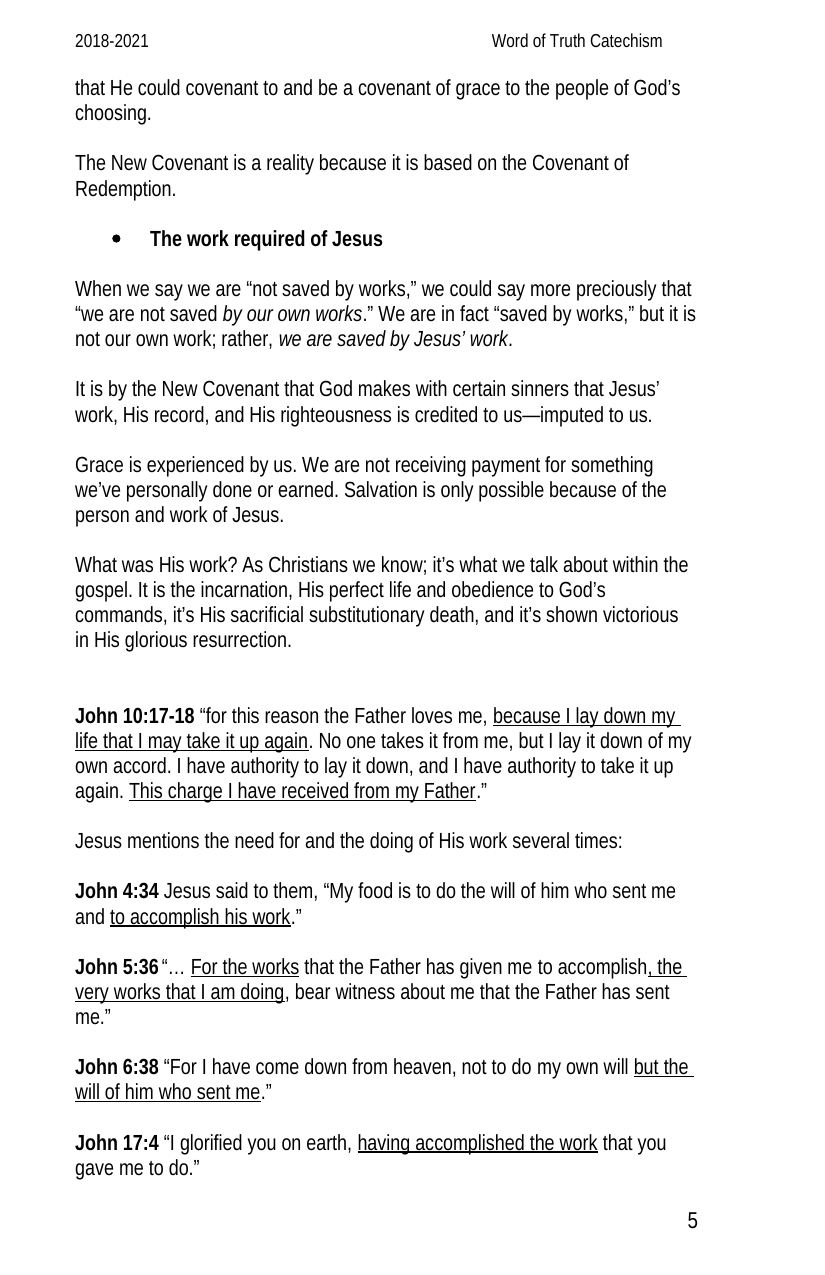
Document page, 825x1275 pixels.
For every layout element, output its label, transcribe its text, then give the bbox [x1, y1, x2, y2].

text Jesus mentions the need for and the doing of His work several times: [75, 828, 697, 853]
list The work required of Jesus [112, 226, 697, 251]
text What was His work? As Christians we know; it’s what we talk about within the gospel. It is the incarnation, His perfect life and obedience to God’s commands, it’s His sacrificial substitutionary death, and it’s shown victorious in His glorious resurrection. [75, 552, 697, 652]
text John 6:38 “For I have come down from heaven, not to do my own will but the will of him who sent me.” [75, 1054, 697, 1104]
text John 5:36 “… For the works that the Father has given me to accomplish, the very works that I am doing, bear witness about me that the Father has sent me.” [75, 954, 697, 1029]
text The New Covenant is a reality because it is based on the Covenant of Redemption. [75, 150, 697, 201]
text John 4:34 Jesus said to them, “My food is to do the will of him who sent me and to accomplish his work.” [75, 878, 697, 929]
text When we say we are “not saved by works,” we could say more preciously that “we are not saved by our own works.” We are in fact “saved by works,” but it is not our own work; rather, we are saved by Jesus’ work. [75, 276, 697, 351]
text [75, 75, 697, 125]
text John 10:17-18 “for this reason the Father loves me, because I lay down my life that I may take it up again. No one takes it from me, but I lay it down of my own accord. I have authority to lay it down, and I have authority to take it up again. This charge I have received from my Father.” [75, 703, 697, 803]
text Grace is experienced by us. We are not receiving payment for something we’ve personally done or earned. Salvation is only possible because of the person and work of Jesus. [75, 452, 697, 527]
text It is by the New Covenant that God makes with certain sinners that Jesus’ work, His record, and His righteousness is credited to us—imputed to us. [75, 376, 697, 427]
text John 17:4 “I glorified you on earth, having accomplished the work that you gave me to do.” [75, 1129, 697, 1180]
